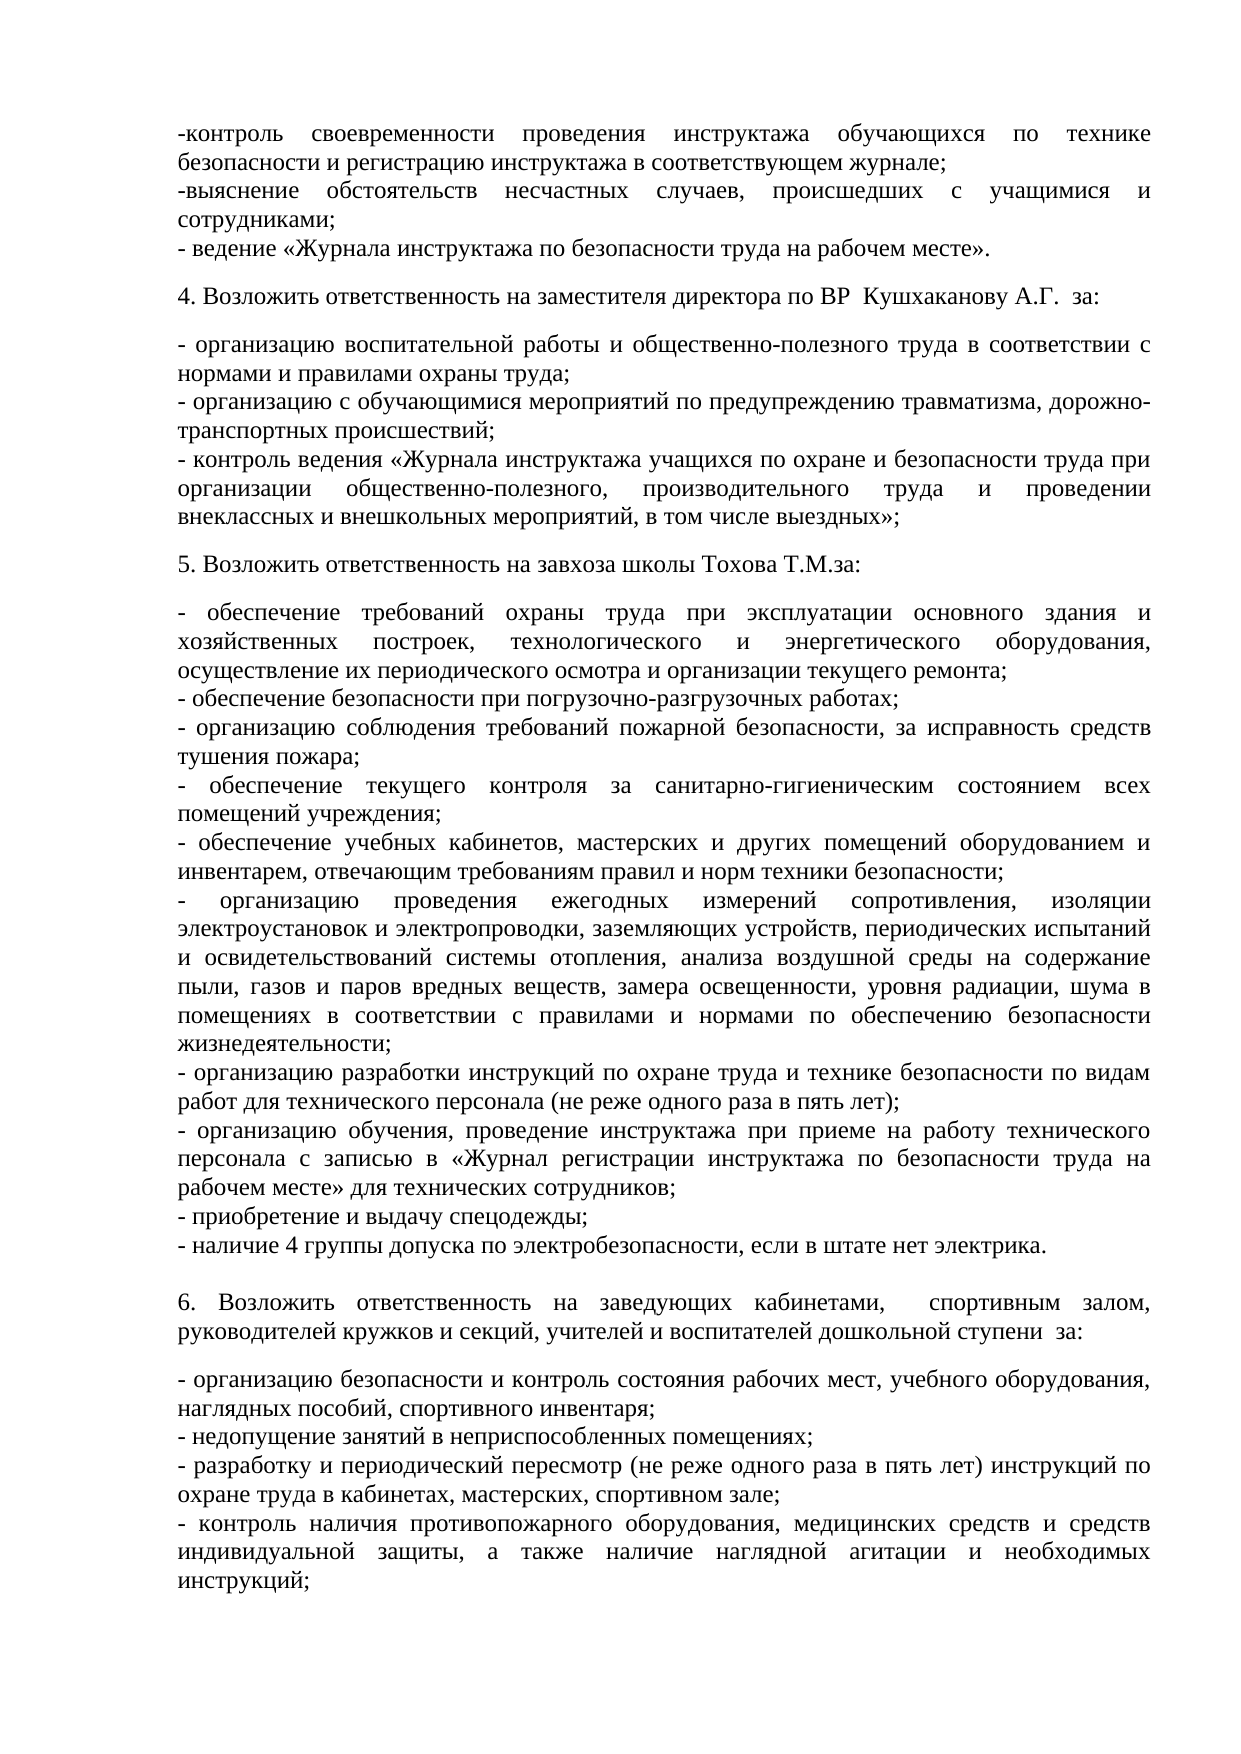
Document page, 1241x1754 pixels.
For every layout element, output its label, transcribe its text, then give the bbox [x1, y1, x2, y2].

text - обеспечение безопасности при погрузочно-разгрузочных работах; [177, 683, 1152, 712]
text - обеспечение текущего контроля за санитарно-гигиеническим состоянием всех помещений учреждения; [177, 770, 1152, 827]
text - ведение «Журнала инструктажа по безопасности труда на рабочем месте». [177, 233, 1152, 262]
text - приобретение и выдачу спецодежды; [177, 1201, 1152, 1230]
text - организацию безопасности и контроль состояния рабочих мест, учебного оборудования, наглядных пособий, спортивного инвентаря; [177, 1364, 1152, 1421]
text - контроль наличия противопожарного оборудования, медицинских средств и средств индивидуальной защиты, а также наличие наглядной агитации и необходимых инструкций; [177, 1508, 1152, 1594]
text - обеспечение учебных кабинетов, мастерских и других помещений оборудованием и инвентарем, отвечающим требованиям правил и норм техники безопасности; [177, 827, 1152, 885]
text - контроль ведения «Журнала инструктажа учащихся по охране и безопасности труда при организации общественно-полезного, производительного труда и проведении внеклассных и внешкольных мероприятий, в том числе выездных»; [177, 444, 1152, 530]
text - наличие 4 группы допуска по электробезопасности, если в штате нет электрика. [177, 1230, 1152, 1258]
text - разработку и периодический пересмотр (не реже одного раза в пять лет) инструкций по охране труда в кабинетах, мастерских, спортивном зале; [177, 1450, 1152, 1508]
text 6. Возложить ответственность на заведующих кабинетами, спортивным залом, руководителей кружков и секций, учителей и воспитателей дошкольной ступени за: [177, 1287, 1152, 1345]
text -выяснение обстоятельств несчастных случаев, происшедших с учащимися и сотрудниками; [177, 176, 1152, 233]
text - организацию соблюдения требований пожарной безопасности, за исправность средств тушения пожара; [177, 712, 1152, 770]
text - организацию разработки инструкций по охране труда и технике безопасности по видам работ для технического персонала (не реже одного раза в пять лет); [177, 1057, 1152, 1115]
text - организацию с обучающимися мероприятий по предупреждению травматизма, дорожно-транспортных происшествий; [177, 386, 1152, 444]
text - организацию воспитательной работы и общественно-полезного труда в соответствии с нормами и правилами охраны труда; [177, 329, 1152, 386]
text - обеспечение требований охраны труда при эксплуатации основного здания и хозяйственных построек, технологического и энергетического оборудования, осуществление их периодического осмотра и организации текущего ремонта; [177, 597, 1152, 683]
text - недопущение занятий в неприспособленных помещениях; [177, 1421, 1152, 1450]
text 5. Возложить ответственность на завхоза школы Тохова Т.М.за: [177, 549, 1152, 578]
text - организацию обучения, проведение инструктажа при приеме на работу технического персонала с записью в «Журнал регистрации инструктажа по безопасности труда на рабочем месте» для технических сотрудников; [177, 1115, 1152, 1201]
text - организацию проведения ежегодных измерений сопротивления, изоляции электроустановок и электропроводки, заземляющих устройств, периодических испытаний и освидетельствований системы отопления, анализа воздушной среды на содержание пыли, газов и паров вредных веществ, замера освещенности, уровня радиации, шума в помещениях в соответствии с правилами и нормами по обеспечению безопасности жизнедеятельности; [177, 885, 1152, 1057]
text 4. Возложить ответственность на заместителя директора по ВР Кушхаканову А.Г. за: [177, 281, 1152, 310]
text -контроль своевременности проведения инструктажа обучающихся по технике безопасности и регистрацию инструктажа в соответствующем журнале; [177, 118, 1152, 176]
